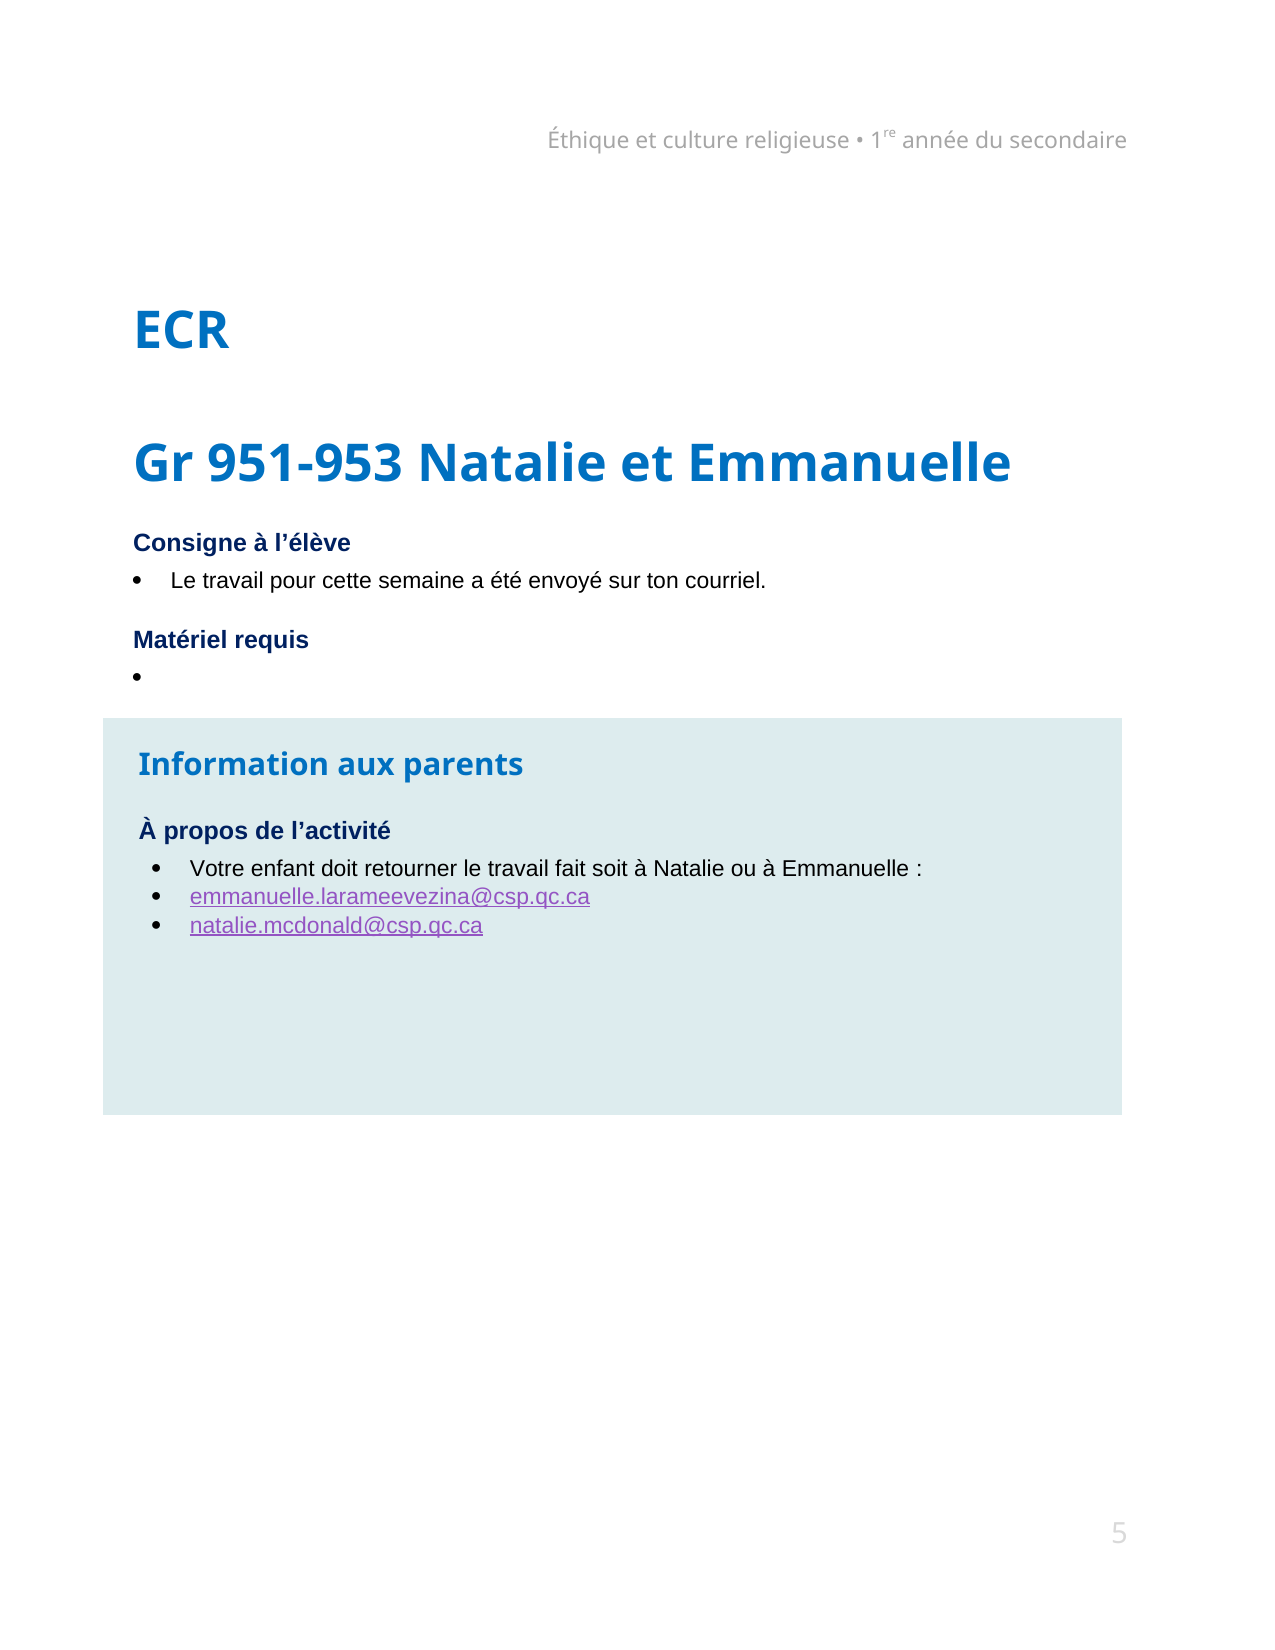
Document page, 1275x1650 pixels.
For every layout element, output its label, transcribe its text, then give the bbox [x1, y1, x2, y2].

text ECR [133, 293, 1127, 363]
list Le travail pour cette semaine a été envoyé sur ton courriel. [133, 567, 1122, 594]
table_cell [103, 1005, 1122, 1115]
text Gr 951-953 Natalie et Emmanuelle [133, 426, 1127, 497]
text Matériel requis [133, 625, 1048, 654]
table_header Information aux parents À propos de l’activité Votre enfant doit retourner le travail fait soit à Natalie ou à Emmanuelle : emmanuelle.larameevezina@csp.qc.ca natalie.mcdonald@csp.qc.ca [103, 718, 1122, 1005]
text Consigne à l’élève [133, 528, 1048, 557]
